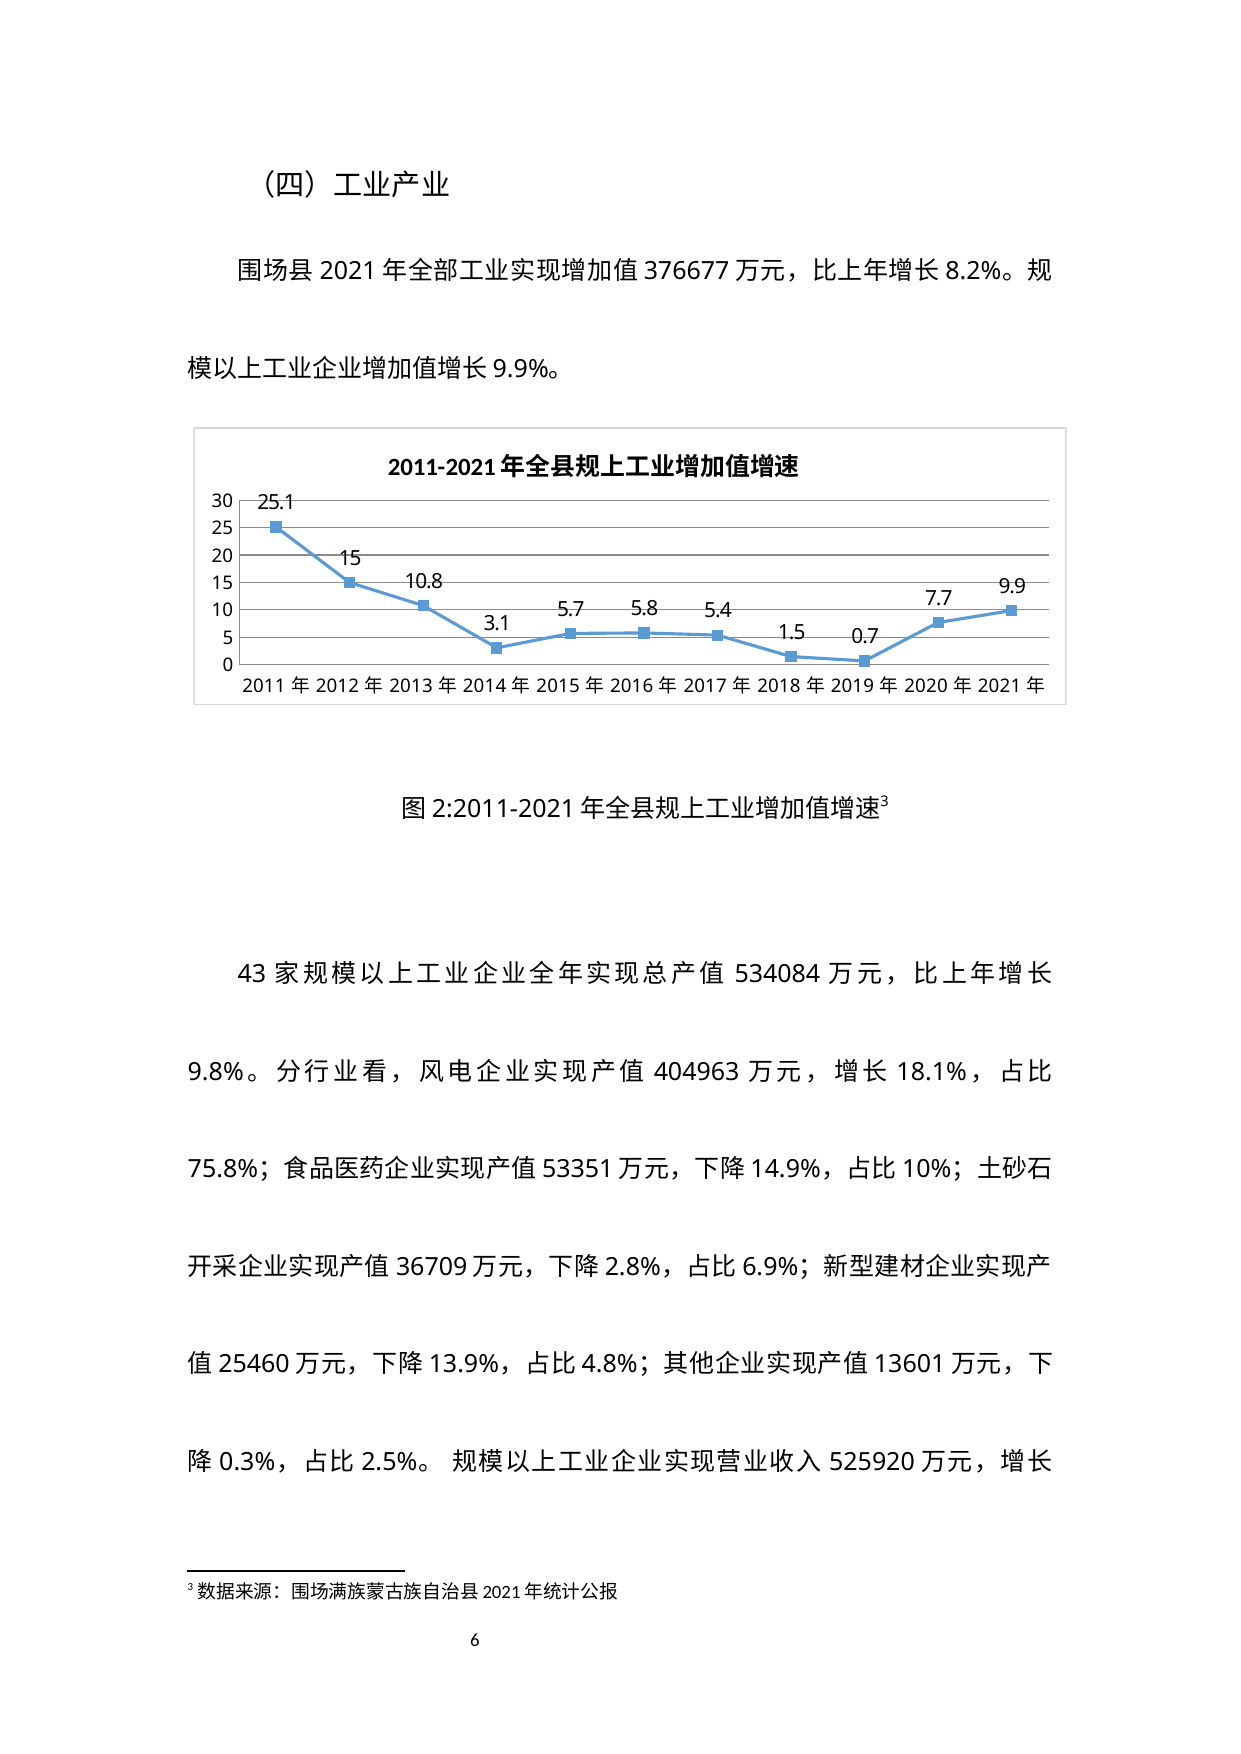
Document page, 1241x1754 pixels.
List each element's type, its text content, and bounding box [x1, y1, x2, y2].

text （四）工业产业 [187, 150, 1053, 215]
text 图2:2011-2021年全县规上工业增加值增速 [187, 417, 1053, 839]
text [187, 939, 1053, 1492]
text 围场县2021年全部工业实现增加值376677万元，比上年增长8.2%。规模以上工业企业增加值增长9.9%。 [187, 236, 1053, 399]
